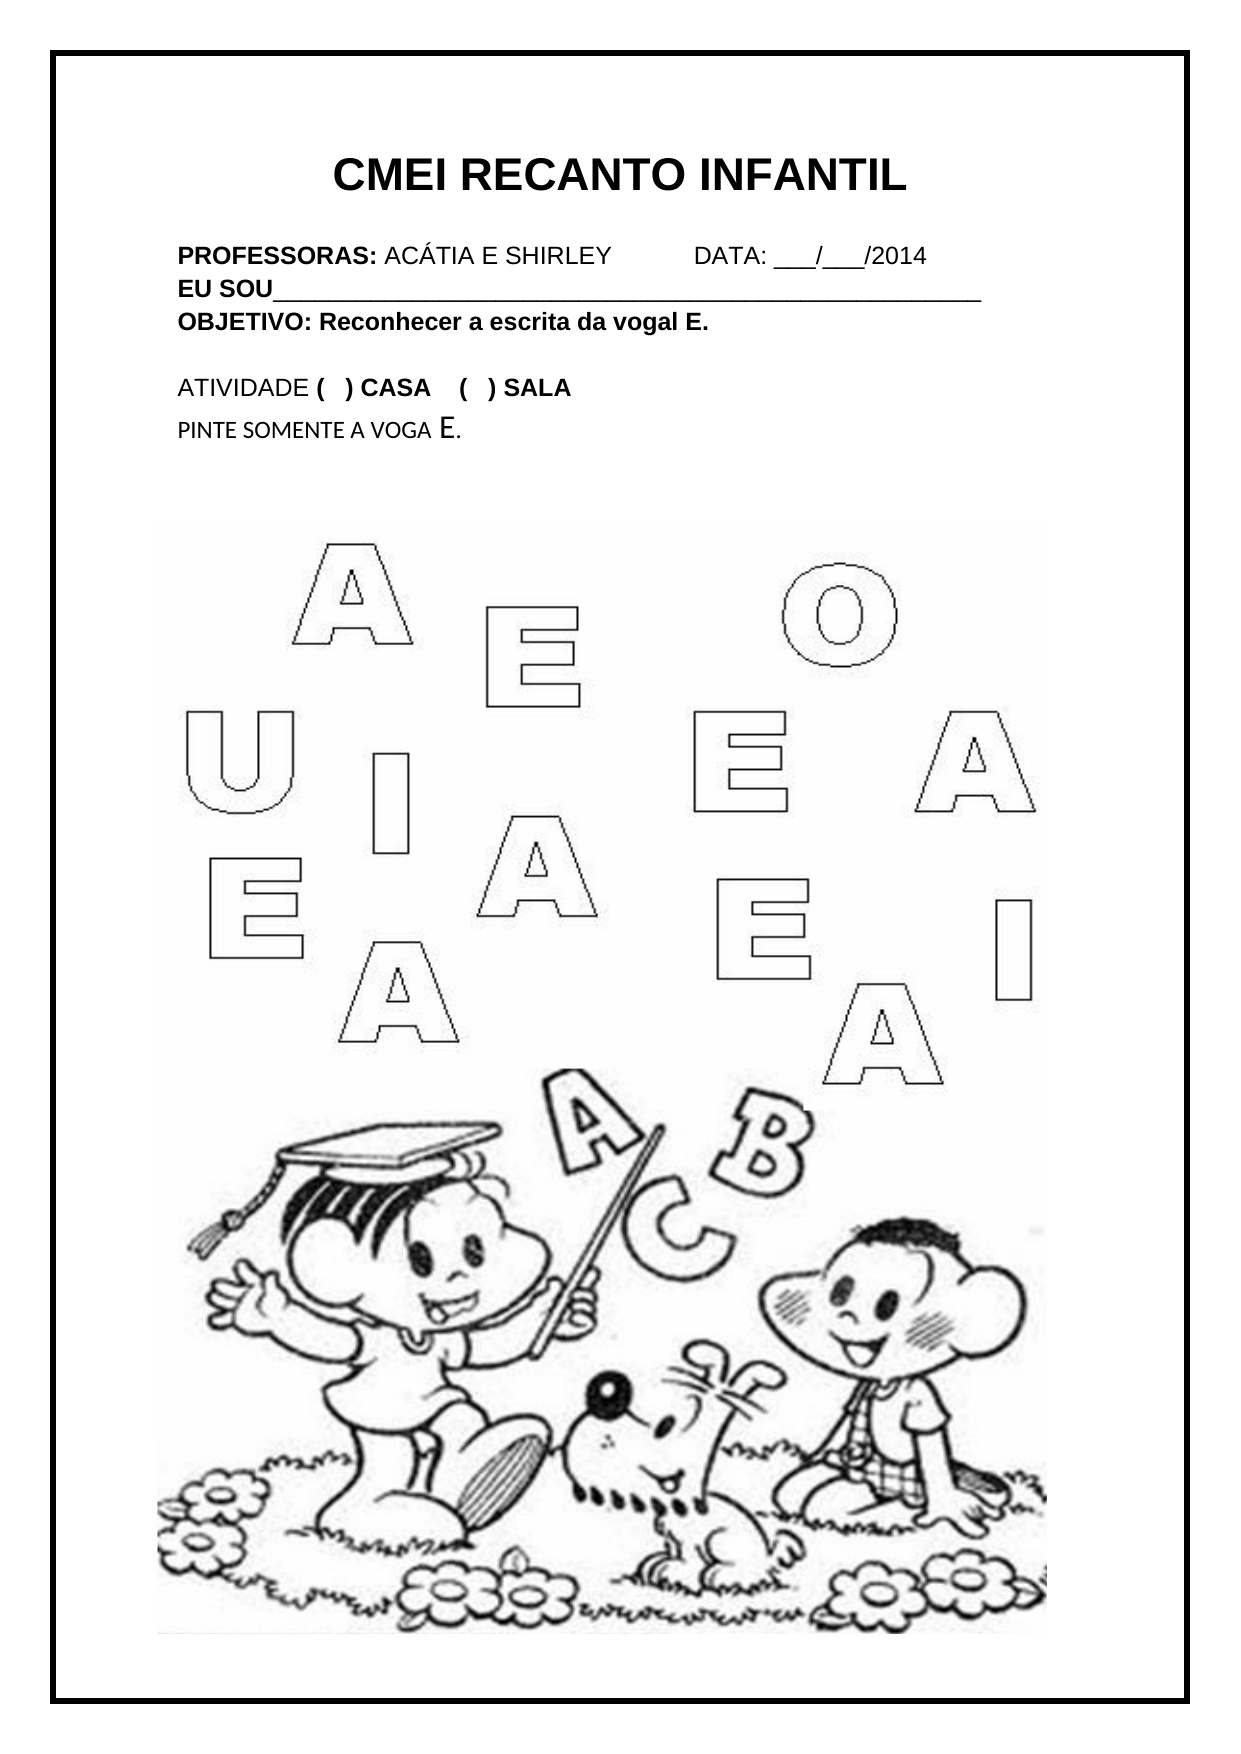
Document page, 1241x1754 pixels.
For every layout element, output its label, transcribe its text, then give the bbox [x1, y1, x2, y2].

text PROFESSORAS: ACÁTIA E SHIRLEY DATA: ___/___/2014 [177, 241, 1063, 270]
text PINTE SOMENTE A VOGA E. [177, 406, 1063, 447]
text EU SOU___________________________________________________ [177, 274, 1063, 303]
picture [156, 521, 1047, 1634]
text OBJETIVO: Reconhecer a escrita da vogal E. [177, 307, 1063, 336]
text CMEI RECANTO INFANTIL [177, 147, 1063, 200]
text ATIVIDADE ( ) CASA ( ) SALA [177, 373, 1063, 402]
